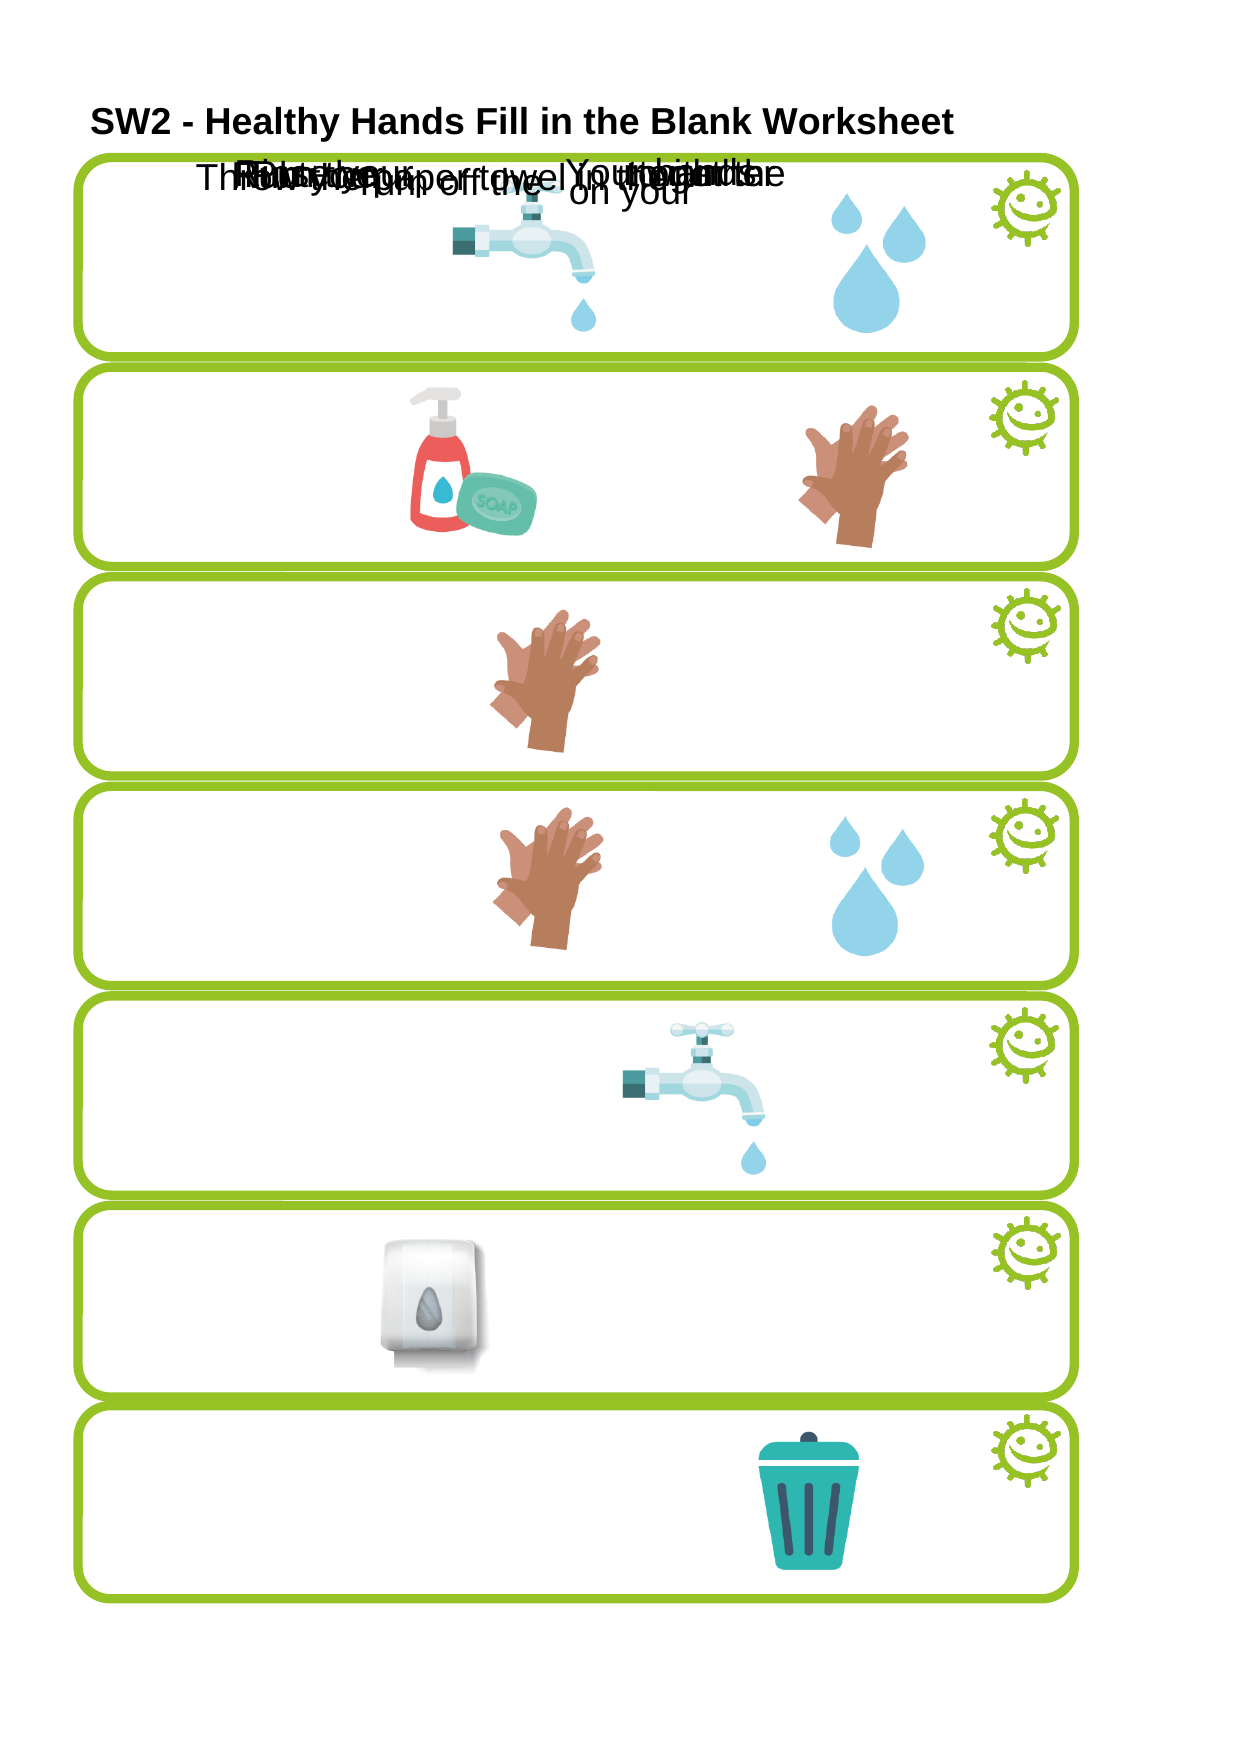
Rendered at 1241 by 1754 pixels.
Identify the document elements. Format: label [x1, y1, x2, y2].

picture [989, 1007, 1059, 1084]
picture [371, 1231, 498, 1375]
picture [991, 1414, 1061, 1488]
picture [400, 374, 537, 539]
picture [496, 172, 503, 188]
picture [809, 169, 978, 345]
picture [612, 1012, 781, 1187]
picture [444, 181, 455, 193]
picture [747, 1430, 873, 1576]
picture [991, 1216, 1061, 1290]
picture [542, 172, 553, 178]
picture [573, 186, 584, 202]
picture [989, 798, 1059, 874]
picture [594, 172, 600, 183]
picture [991, 170, 1061, 247]
picture [991, 588, 1061, 664]
picture [781, 389, 918, 554]
picture [989, 380, 1059, 456]
picture [807, 792, 976, 967]
picture [476, 792, 613, 956]
picture [442, 169, 611, 345]
picture [442, 172, 450, 178]
picture [595, 169, 605, 181]
picture [473, 594, 610, 759]
